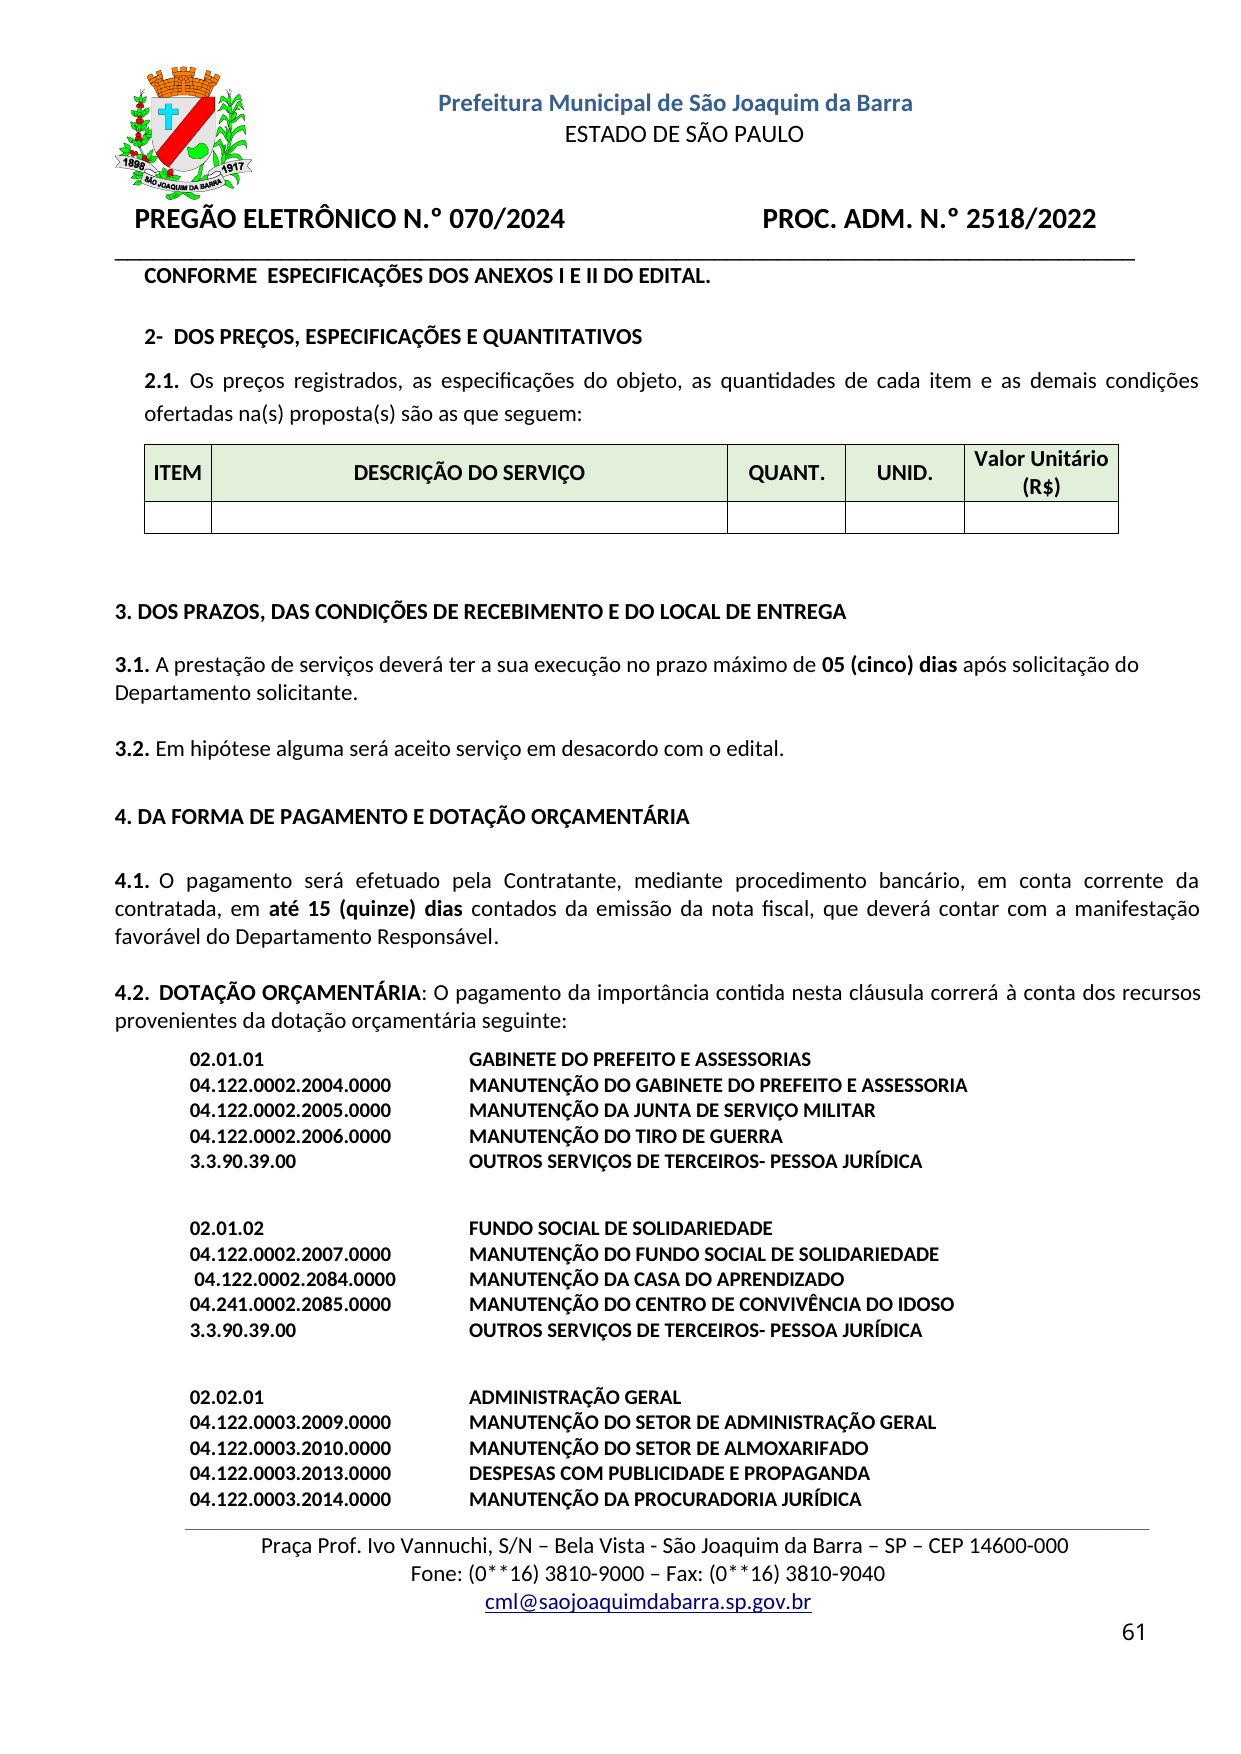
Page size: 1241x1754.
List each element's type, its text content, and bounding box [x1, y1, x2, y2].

list 04.122.0002.2007.0000 MANUTENÇÃO DO FUNDO SOCIAL DE SOLIDARIEDADE [189, 1241, 1219, 1266]
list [144, 262, 1201, 290]
table_header QUANT. [728, 445, 845, 501]
table_header DESCRIÇÃO DO SERVIÇO [212, 445, 727, 501]
table_cell [965, 502, 1118, 533]
list 04.122.0003.2009.0000 MANUTENÇÃO DO SETOR DE ADMINISTRAÇÃO GERAL [189, 1409, 1219, 1435]
list O pagamento será efetuado pela Contratante, mediante procedimento bancário, em conta corrente da contratada, em até 15 (quinze) dias contados da emissão da nota fiscal, que deverá contar com a manifestação favorável do Departamento Responsável. [114, 866, 1201, 950]
table_header ITEM [145, 445, 211, 501]
text 3.2. Em hipótese alguma será aceito serviço em desacordo com o edital. [114, 734, 1201, 762]
text 3. DOS PRAZOS, DAS CONDIÇÕES DE RECEBIMENTO E DO LOCAL DE ENTREGA [114, 597, 1201, 625]
list DOTAÇÃO ORÇAMENTÁRIA: O pagamento da importância contida nesta cláusula correrá à conta dos recursos provenientes da dotação orçamentária seguinte: [114, 978, 1201, 1034]
list 04.122.0003.2010.0000 MANUTENÇÃO DO SETOR DE ALMOXARIFADO [189, 1435, 1219, 1460]
list 02.02.01 ADMINISTRAÇÃO GERAL [189, 1384, 1219, 1409]
table_cell [145, 502, 211, 533]
list 02.01.02 FUNDO SOCIAL DE SOLIDARIEDADE [189, 1215, 1219, 1241]
text 3.1. A prestação de serviços deverá ter a sua execução no prazo máximo de 05 (cinco) dias após solicitação do Departamento solicitante. [114, 650, 1201, 706]
table_header Valor Unitário (R$) [965, 445, 1118, 501]
list 3.3.90.39.00 OUTROS SERVIÇOS DE TERCEIROS- PESSOA JURÍDICA [189, 1317, 1221, 1342]
list 04.122.0003.2014.0000 MANUTENÇÃO DA PROCURADORIA JURÍDICA [189, 1486, 1219, 1511]
list 04.241.0002.2085.0000 MANUTENÇÃO DO CENTRO DE CONVIVÊNCIA DO IDOSO [189, 1292, 1219, 1317]
list 04.122.0003.2013.0000 DESPESAS COM PUBLICIDADE E PROPAGANDA [189, 1460, 1219, 1486]
list 04.122.0002.2004.0000 MANUTENÇÃO DO GABINETE DO PREFEITO E ASSESSORIA [189, 1072, 1219, 1097]
list 04.122.0002.2005.0000 MANUTENÇÃO DA JUNTA DE SERVIÇO MILITAR [189, 1097, 1219, 1123]
list 3.3.90.39.00 OUTROS SERVIÇOS DE TERCEIROS- PESSOA JURÍDICA [189, 1148, 1221, 1174]
list Os preços registrados, as especificações do objeto, as quantidades de cada item e as demais condições ofertadas na(s) proposta(s) são as que seguem: [144, 367, 1201, 427]
text DOS PREÇOS, ESPECIFICAÇÕES E QUANTITATIVOS [144, 322, 1195, 350]
table_header UNID. [846, 445, 964, 501]
table_cell [212, 502, 727, 533]
list 4. DA FORMA DE PAGAMENTO E DOTAÇÃO ORÇAMENTÁRIA [114, 802, 1195, 831]
table_cell [728, 502, 845, 533]
list 04.122.0002.2084.0000 MANUTENÇÃO DA CASA DO APRENDIZADO [189, 1266, 1219, 1292]
list 02.01.01 GABINETE DO PREFEITO E ASSESSORIAS [189, 1047, 1219, 1072]
list 04.122.0002.2006.0000 MANUTENÇÃO DO TIRO DE GUERRA [189, 1123, 1219, 1148]
table_cell [846, 502, 964, 533]
